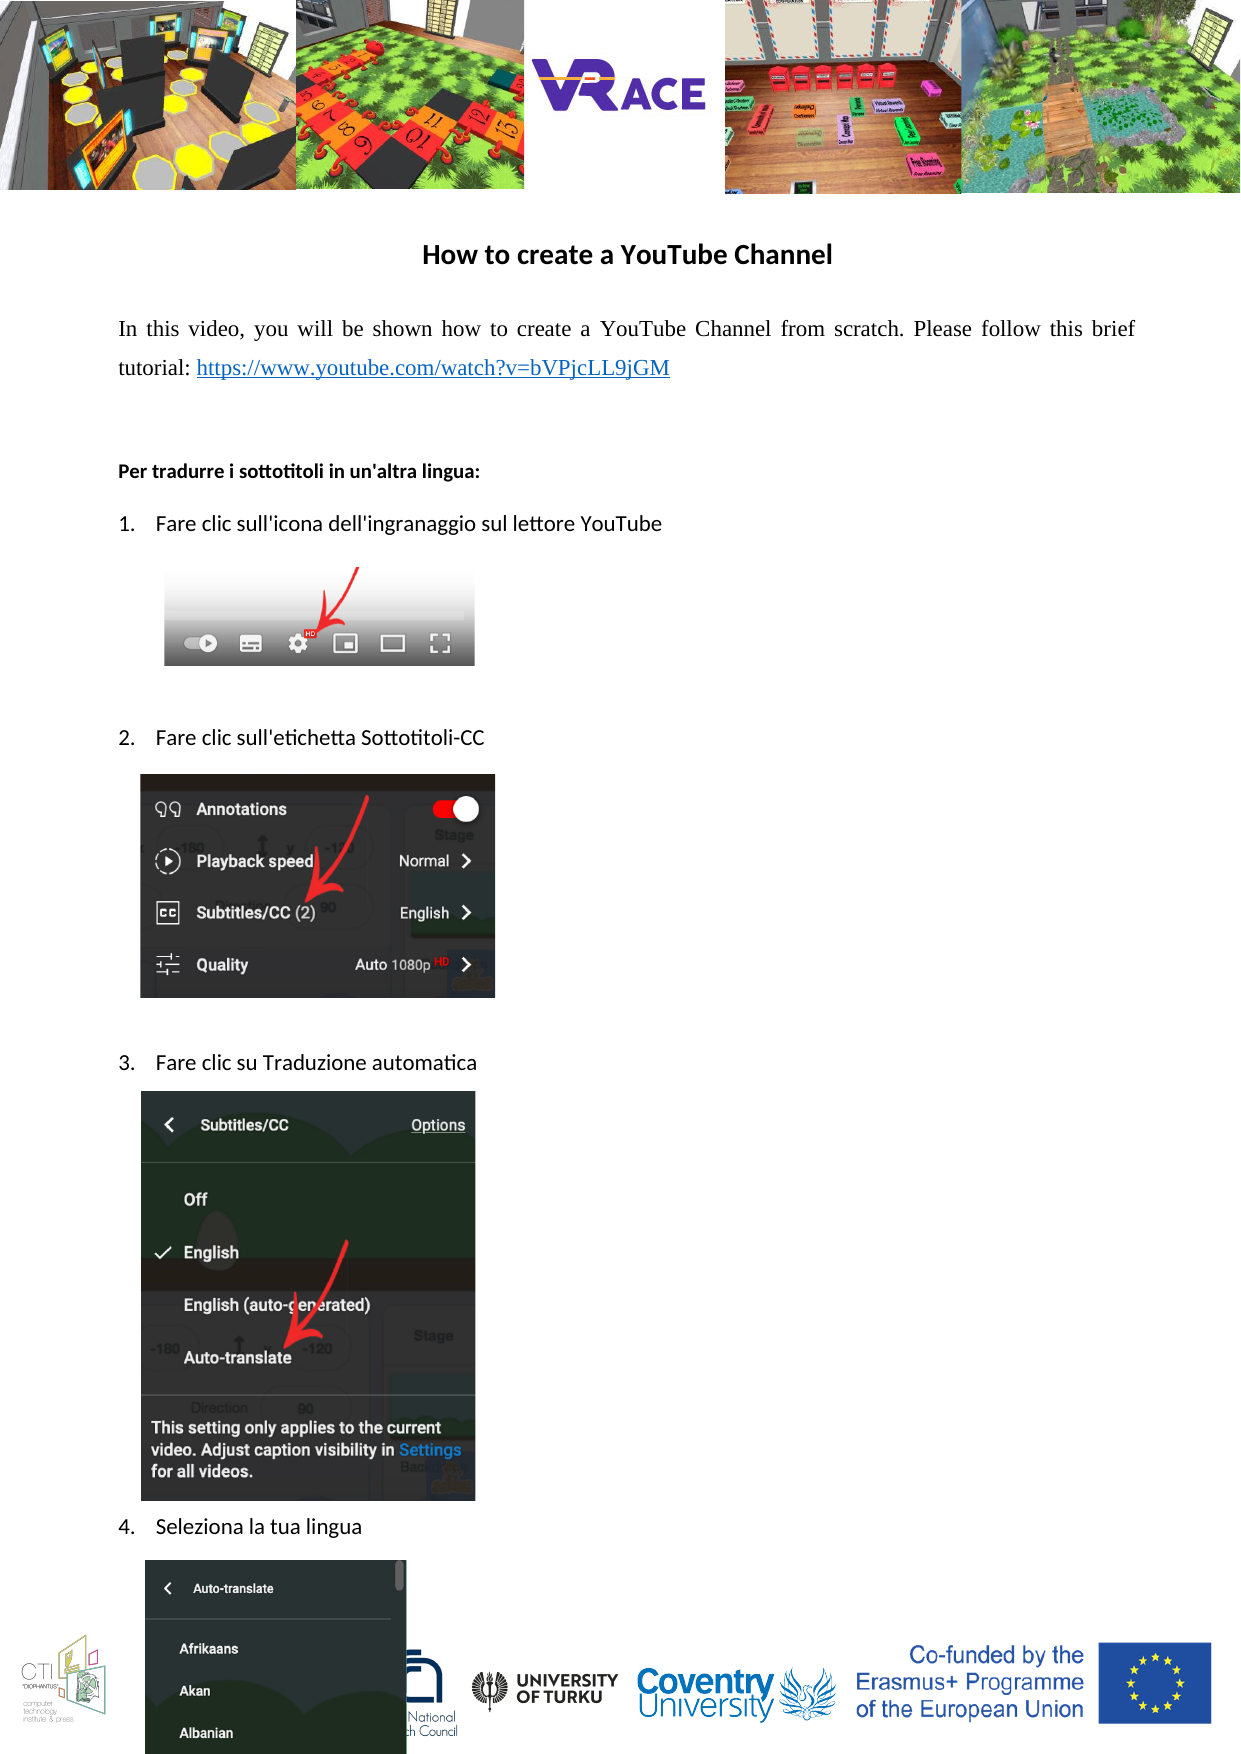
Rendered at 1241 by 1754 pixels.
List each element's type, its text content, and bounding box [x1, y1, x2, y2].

picture [141, 1091, 476, 1501]
list Fare clic su Traduzione automatica [118, 1048, 1137, 1076]
list Fare clic sull'etichetta Sottotitoli-CC [118, 723, 1137, 751]
text Per tradurre i sottotitoli in un'altra lingua: [118, 458, 1137, 483]
list Seleziona la tua lingua [118, 1512, 1137, 1540]
list Fare clic sull'icona dell'ingranaggio sul lettore YouTube [118, 509, 1137, 537]
text In this video, you will be shown how to create a YouTube Channel from scratch. Please follow this brief tutorial: https://www.youtube.com/watch?v=bVPjcLL9jGM [118, 315, 1137, 381]
picture [140, 774, 495, 998]
picture [164, 567, 475, 666]
picture [0, 0, 719, 190]
picture [145, 1560, 836, 1754]
picture [11, 1626, 115, 1742]
subtitle How to create a YouTube Channel [118, 236, 1137, 272]
picture [856, 1642, 1212, 1724]
picture [725, 0, 1241, 194]
